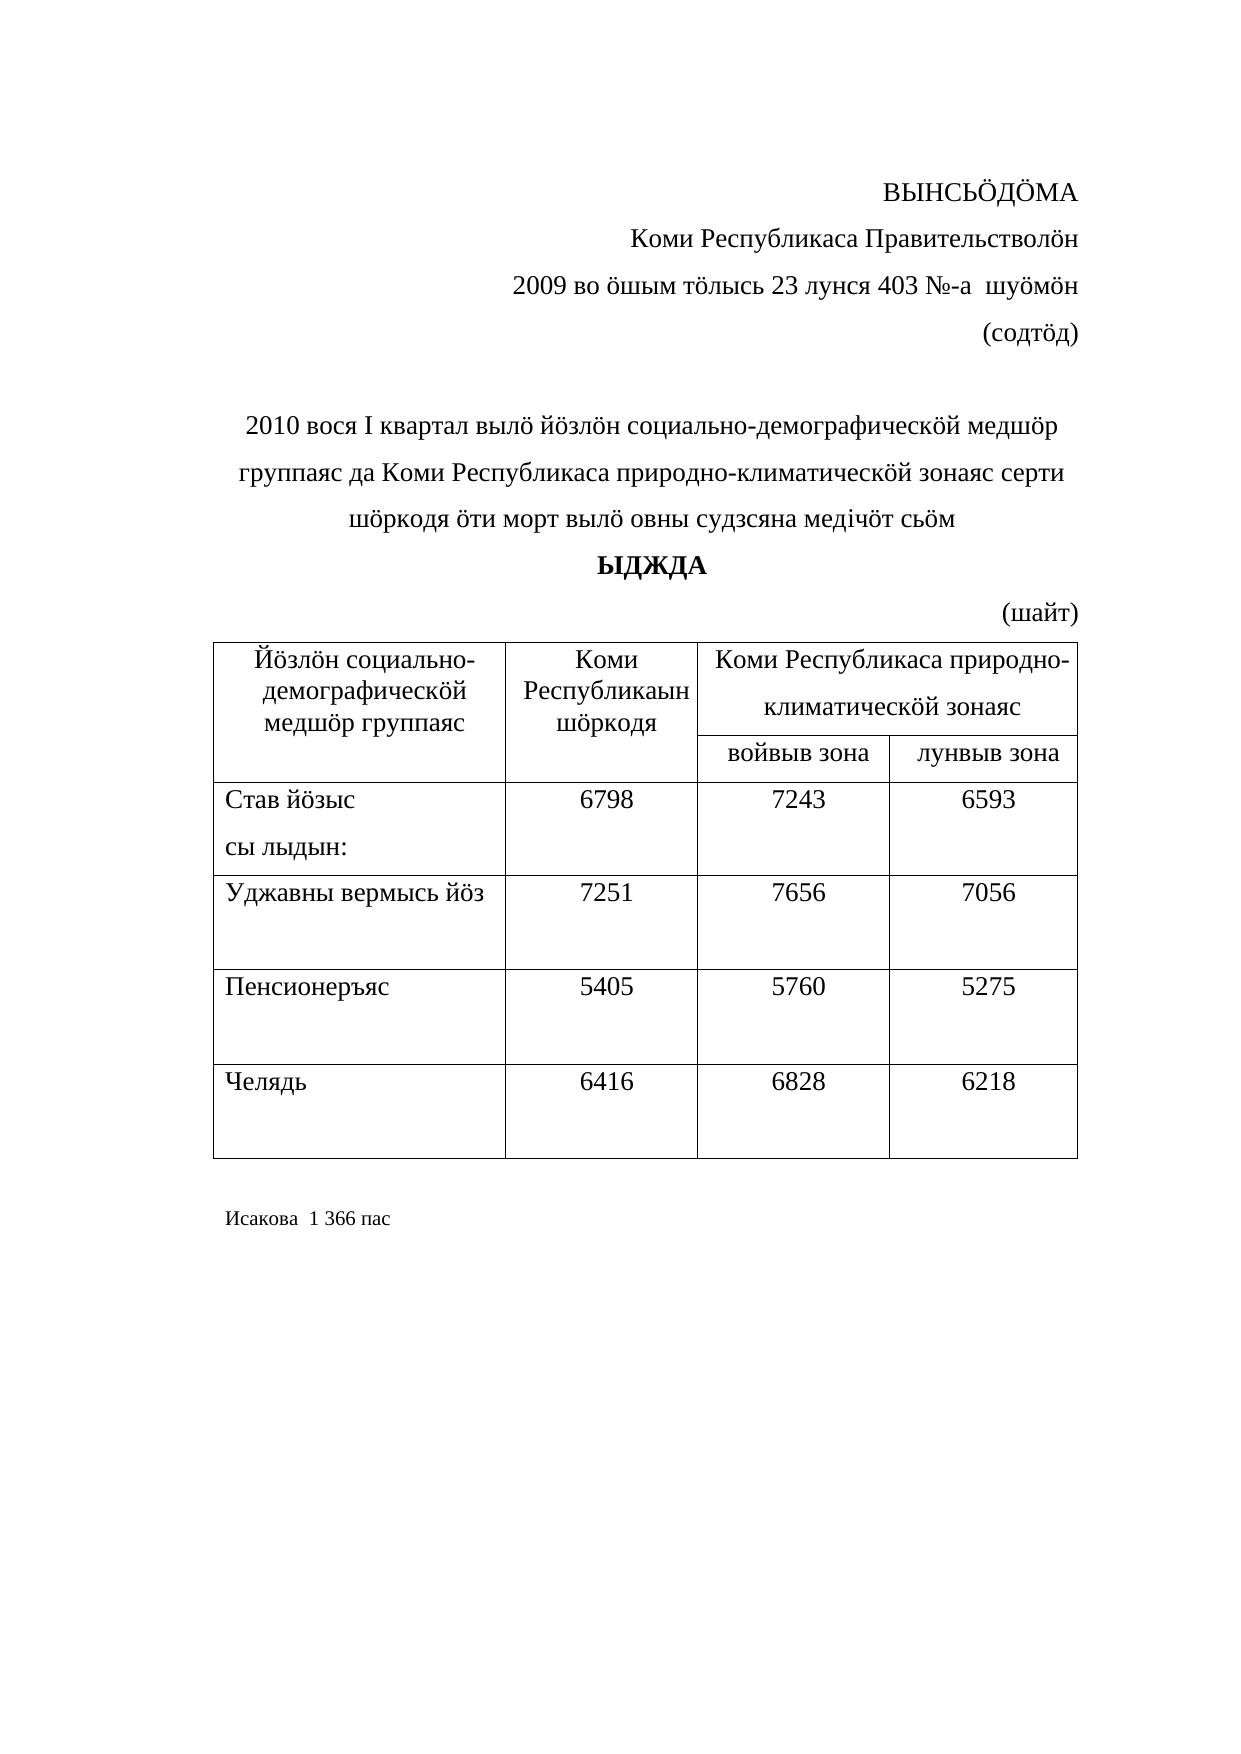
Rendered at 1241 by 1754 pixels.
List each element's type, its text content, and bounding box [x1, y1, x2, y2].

table_cell 7243 [698, 783, 889, 875]
table_cell Став йöзыс сы лыдын: [214, 783, 505, 875]
table_cell лунвыв зона [890, 736, 1077, 782]
table_header Коми Республикаса природно-климатическöй зонаяс [698, 643, 1077, 735]
text Исакова 1 366 пас [225, 1206, 1069, 1230]
table_cell Челядь [214, 1065, 505, 1158]
table_cell 6828 [698, 1065, 889, 1158]
table_cell 7056 [890, 876, 1077, 969]
text ВЫНСЬÖДÖМА [225, 176, 1079, 207]
table_cell войвыв зона [698, 736, 889, 782]
text (шайт) [225, 596, 1079, 627]
table_cell 5760 [698, 970, 889, 1064]
text (содтöд) [225, 316, 1079, 347]
table_header Йöзлöн социально-демографическöй медшöр группаяс [214, 643, 505, 782]
text 2010 вося I квартал вылö йöзлöн социально-демографическöй медшöр группаяс да Коми Республикаса природно-климатическöй зонаяс серти шöркодя öти морт вылö овны судзсяна медiчöт сьöм [225, 409, 1079, 533]
table_cell 6593 [890, 783, 1077, 875]
table_cell 5405 [506, 970, 697, 1064]
table_cell Пенсионеръяс [214, 970, 505, 1064]
text ЫДЖДА [225, 549, 1079, 580]
table_header Коми Республикаын шöркодя [506, 643, 697, 782]
table_cell 6798 [506, 783, 697, 875]
table_cell 6218 [890, 1065, 1077, 1158]
table_cell 7656 [698, 876, 889, 969]
table_cell 7251 [506, 876, 697, 969]
table_cell 6416 [506, 1065, 697, 1158]
text 2009 во öшым тöлысь 23 лунся 403 №-а шуöмöн [225, 269, 1079, 300]
table_cell Уджавны вермысь йöз [214, 876, 505, 969]
text Коми Республикаса Правительстволöн [225, 222, 1079, 253]
table_cell 5275 [890, 970, 1077, 1064]
